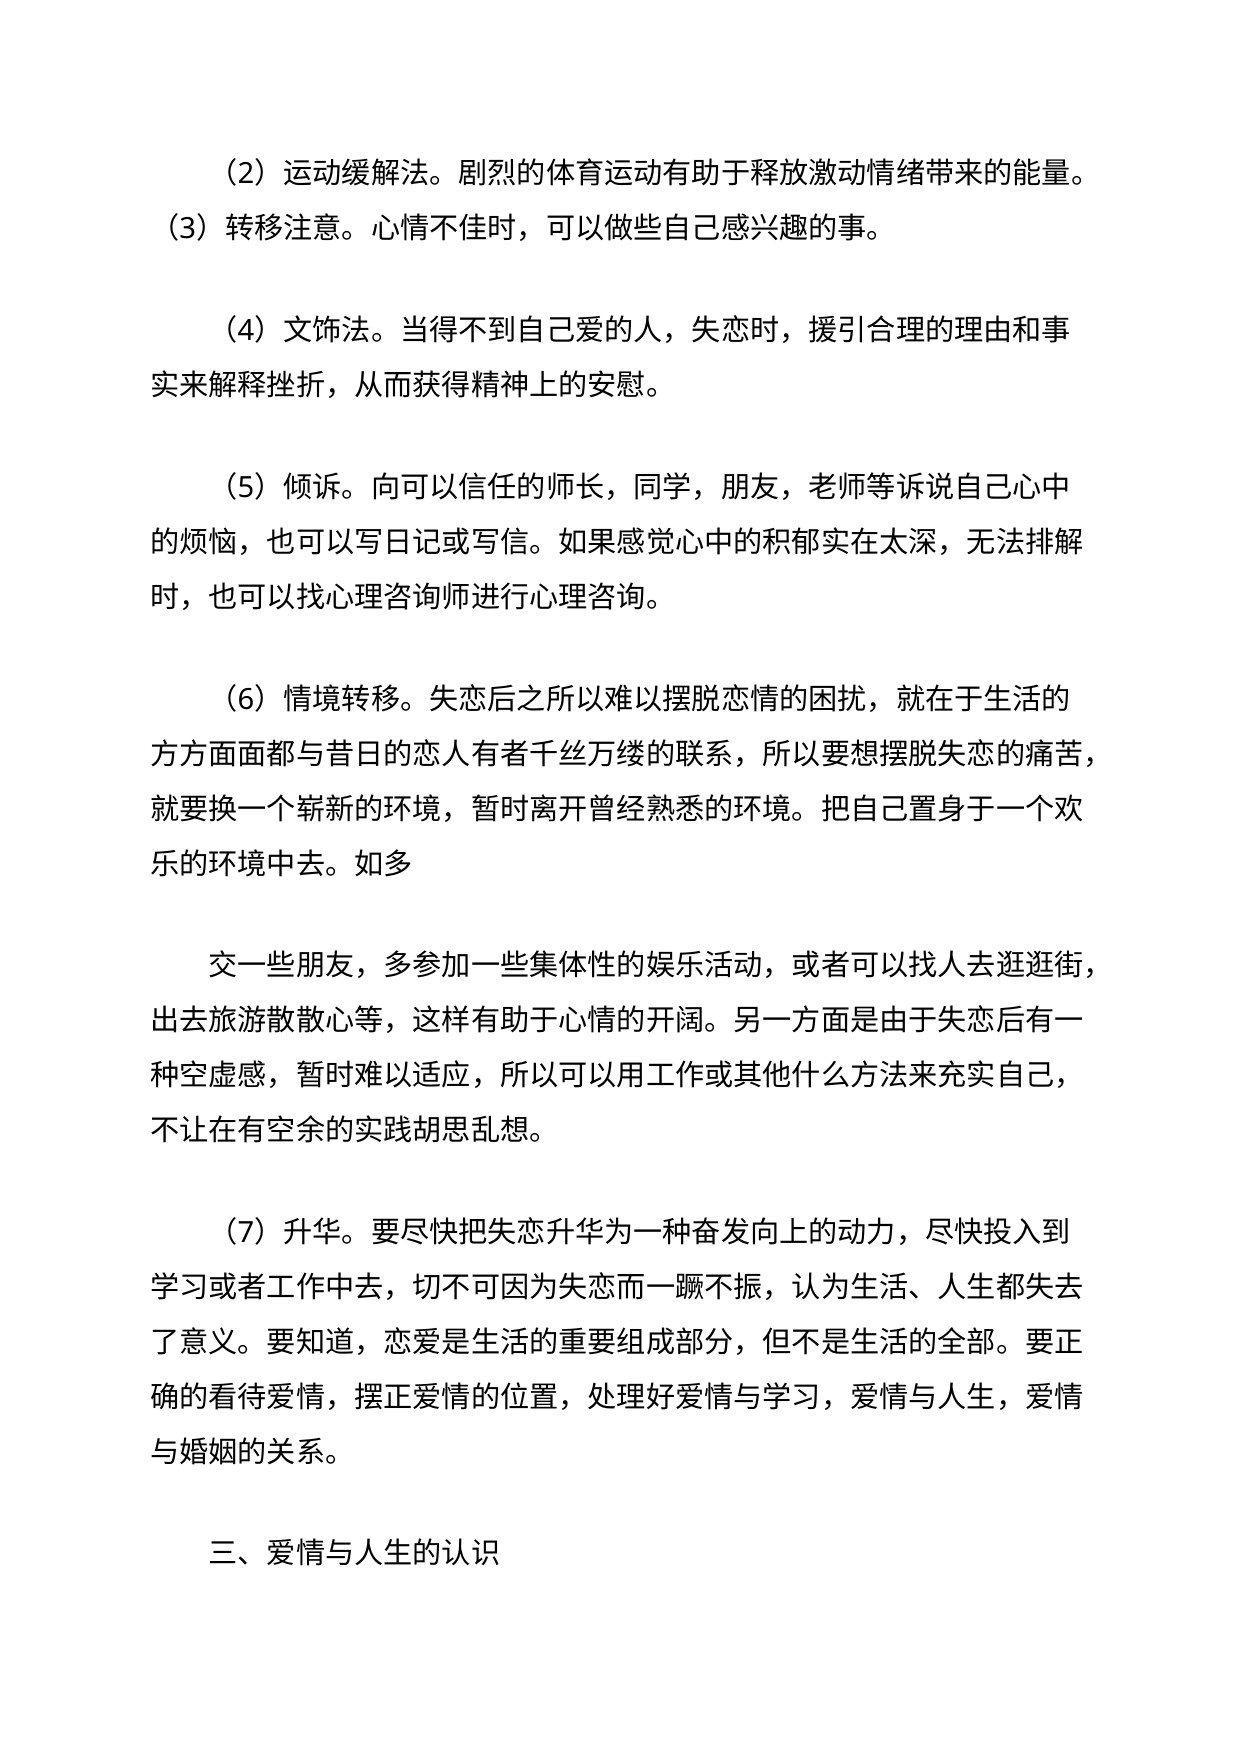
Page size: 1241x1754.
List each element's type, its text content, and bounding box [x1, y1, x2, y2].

text （7）升华。要尽快把失恋升华为一种奋发向上的动力，尽快投入到学习或者工作中去，切不可因为失恋而一蹶不振，认为生活、人生都失去了意义。要知道，恋爱是生活的重要组成部分，但不是生活的全部。要正确的看待爱情，摆正爱情的位置，处理好爱情与学习，爱情与人生，爱情与婚姻的关系。 [150, 1208, 1090, 1470]
text （5）倾诉。向可以信任的师长，同学，朋友，老师等诉说自己心中的烦恼，也可以写日记或写信。如果感觉心中的积郁实在太深，无法排解时，也可以找心理咨询师进行心理咨询。 [150, 464, 1090, 616]
text （2）运动缓解法。剧烈的体育运动有助于释放激动情绪带来的能量。（3）转移注意。心情不佳时，可以做些自己感兴趣的事。 [150, 150, 1090, 247]
text 交一些朋友，多参加一些集体性的娱乐活动，或者可以找人去逛逛街，出去旅游散散心等，这样有助于心情的开阔。另一方面是由于失恋后有一种空虚感，暂时难以适应，所以可以用工作或其他什么方法来充实自己，不让在有空余的实践胡思乱想。 [150, 942, 1090, 1149]
text （6）情境转移。失恋后之所以难以摆脱恋情的困扰，就在于生活的方方面面都与昔日的恋人有者千丝万缕的联系，所以要想摆脱失恋的痛苦，就要换一个崭新的环境，暂时离开曾经熟悉的环境。把自己置身于一个欢乐的环境中去。如多 [150, 675, 1090, 882]
text 三、爱情与人生的认识 [150, 1530, 1090, 1572]
text （4）文饰法。当得不到自己爱的人，失恋时，援引合理的理由和事实来解释挫折，从而获得精神上的安慰。 [150, 307, 1090, 404]
